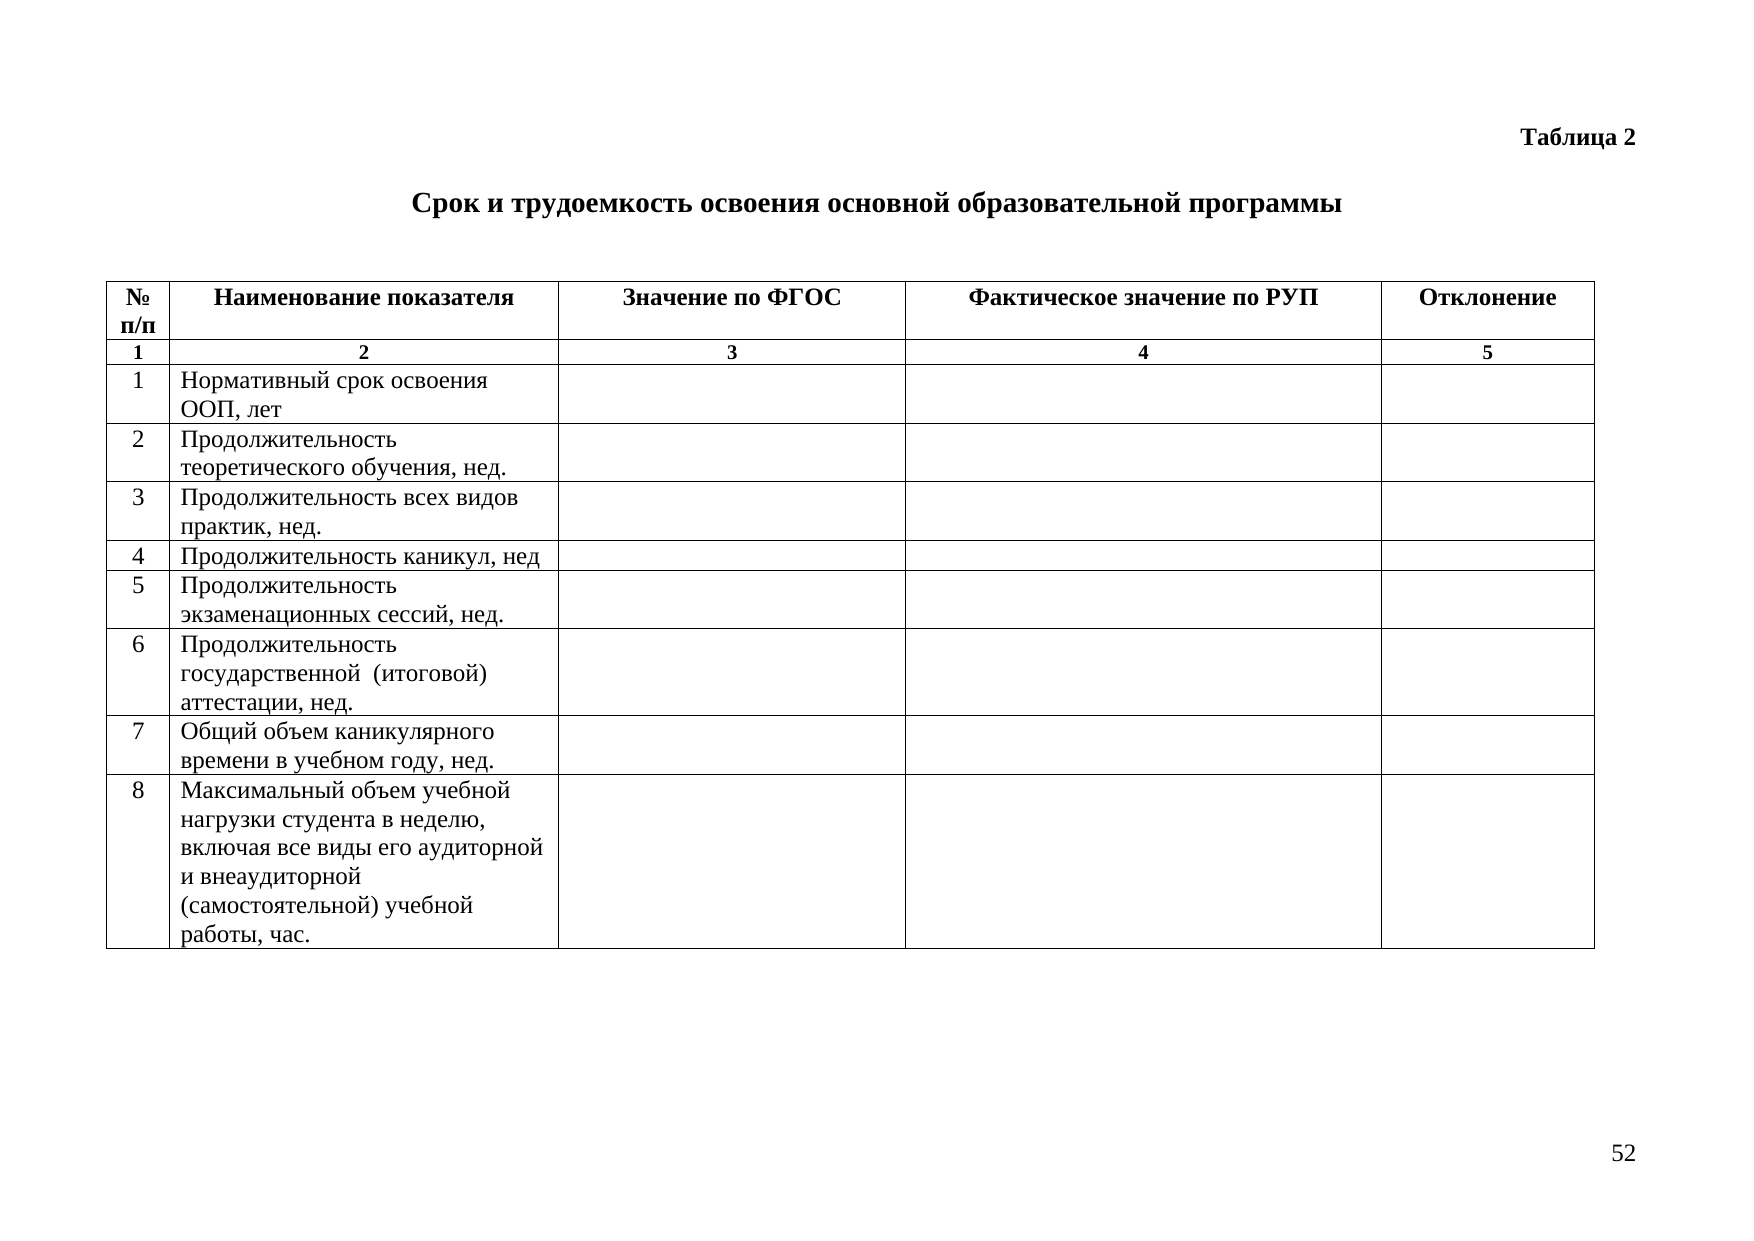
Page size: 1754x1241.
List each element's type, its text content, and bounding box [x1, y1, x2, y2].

table_header № п/п [107, 282, 169, 339]
table_cell 2 [170, 340, 558, 364]
table_cell [1382, 541, 1594, 569]
table_cell [1382, 482, 1594, 540]
table_cell [559, 482, 905, 540]
table_cell [906, 629, 1381, 715]
table_cell 5 [107, 571, 169, 628]
table_cell [906, 541, 1381, 569]
table_cell Максимальный объем учебной нагрузки студента в неделю, включая все виды его аудиторной и внеаудиторной (самостоятельной) учебной работы, час. [170, 775, 558, 947]
table_cell [906, 775, 1381, 947]
table_cell [906, 482, 1381, 540]
table_cell [906, 571, 1381, 628]
table_header Значение по ФГОС [559, 282, 905, 339]
table_cell [559, 541, 905, 569]
table_cell 4 [906, 340, 1381, 364]
table_cell Общий объем каникулярного времени в учебном году, нед. [170, 716, 558, 774]
table_cell [906, 716, 1381, 774]
table_cell [559, 424, 905, 481]
table_cell 2 [107, 424, 169, 481]
table_cell 1 [107, 340, 169, 364]
table_cell [1382, 424, 1594, 481]
table_cell 3 [107, 482, 169, 540]
table_cell 4 [107, 541, 169, 569]
table_cell [559, 629, 905, 715]
table_cell [559, 365, 905, 423]
table_cell Продолжительность государственной (итоговой) аттестации, нед. [170, 629, 558, 715]
text Срок и трудоемкость освоения основной образовательной программы [118, 185, 1636, 218]
table_cell [559, 716, 905, 774]
table_cell 8 [107, 775, 169, 947]
table_cell 7 [107, 716, 169, 774]
table_cell Продолжительность экзаменационных сессий, нед. [170, 571, 558, 628]
table_cell [559, 571, 905, 628]
table_cell [1382, 716, 1594, 774]
table_cell 1 [107, 365, 169, 423]
table_cell [906, 424, 1381, 481]
table_header Фактическое значение по РУП [906, 282, 1381, 339]
table_cell [1382, 775, 1594, 947]
table_cell [1382, 365, 1594, 423]
table_cell Продолжительность всех видов практик, нед. [170, 482, 558, 540]
table_header Отклонение [1382, 282, 1594, 339]
table_cell Нормативный срок освоения ООП, лет [170, 365, 558, 423]
text Таблица 2 [118, 122, 1636, 151]
table_cell Продолжительность каникул, нед [170, 541, 558, 569]
table_cell 3 [559, 340, 905, 364]
table_cell Продолжительность теоретического обучения, нед. [170, 424, 558, 481]
table_cell 5 [1382, 340, 1594, 364]
table_cell 6 [107, 629, 169, 715]
table_cell [559, 775, 905, 947]
table_cell [1382, 629, 1594, 715]
table_cell [1382, 571, 1594, 628]
table_header Наименование показателя [170, 282, 558, 339]
table_cell [906, 365, 1381, 423]
